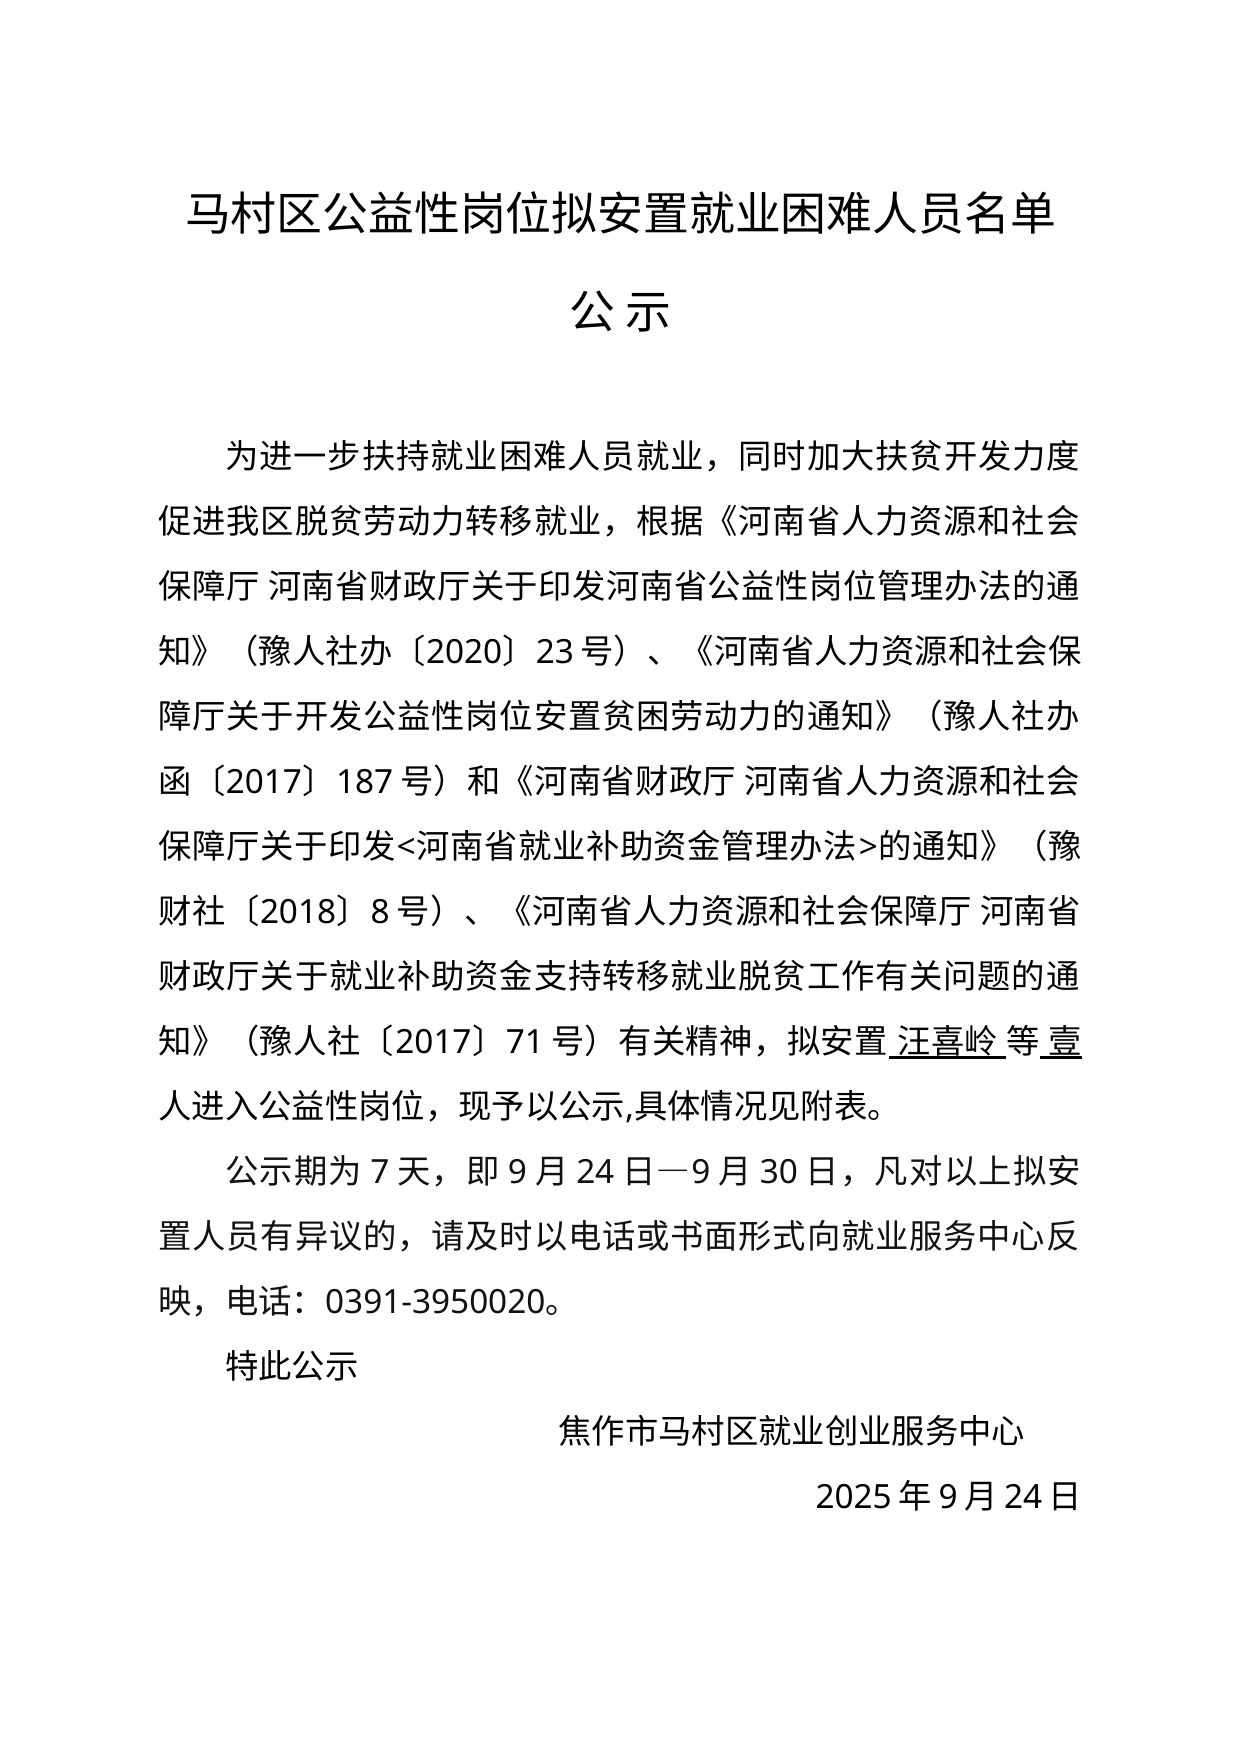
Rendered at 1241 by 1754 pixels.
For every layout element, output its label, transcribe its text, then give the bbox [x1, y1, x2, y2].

text 公示期为7天，即9月24日—9月30日，凡对以上拟安置人员有异议的，请及时以电话或书面形式向就业服务中心反映，电话：0391-3950020。 [158, 1137, 1082, 1210]
text 特此公示 [158, 1332, 1082, 1397]
text 2025年9月24日 [158, 1462, 1082, 1527]
text 马村区公益性岗位拟安置就业困难人员名单 [158, 162, 1082, 259]
text 公 示 [158, 259, 1082, 357]
text 焦作市马村区就业创业服务中心 [158, 1397, 1082, 1462]
text 为进一步扶持就业困难人员就业，同时加大扶贫开发力度，促进我区脱贫劳动力转移就业，根据《河南省人力资源和社会保障厅 河南省财政厅关于印发河南省公益性岗位管理办法的通知》（豫人社办〔2020〕23号）、《河南省人力资源和社会保障厅关于开发公益性岗位安置贫困劳动力的通知》（豫人社办函〔2017〕187号）和《河南省财政厅 河南省人力资源和社会保障厅关于印发<河南省就业补助资金管理办法>的通知》（豫财社〔2018〕8号）、《河南省人力资源和社会保障厅 河南省财政厅关于就业补助资金支持转移就业脱贫工作有关问题的通知》（豫人社〔2017〕71号）有关精神，拟安置 汪喜岭 等 壹 人进入公益性岗位，现予以公示,具体情况见附表。 [158, 422, 1082, 1137]
text 公示期为7天，即9月24日—9月30日，凡对以上拟安置人员有异议的，请及时以电话或书面形式向就业服务中心反映，电话：0391-3950020。 [158, 1258, 1082, 1332]
